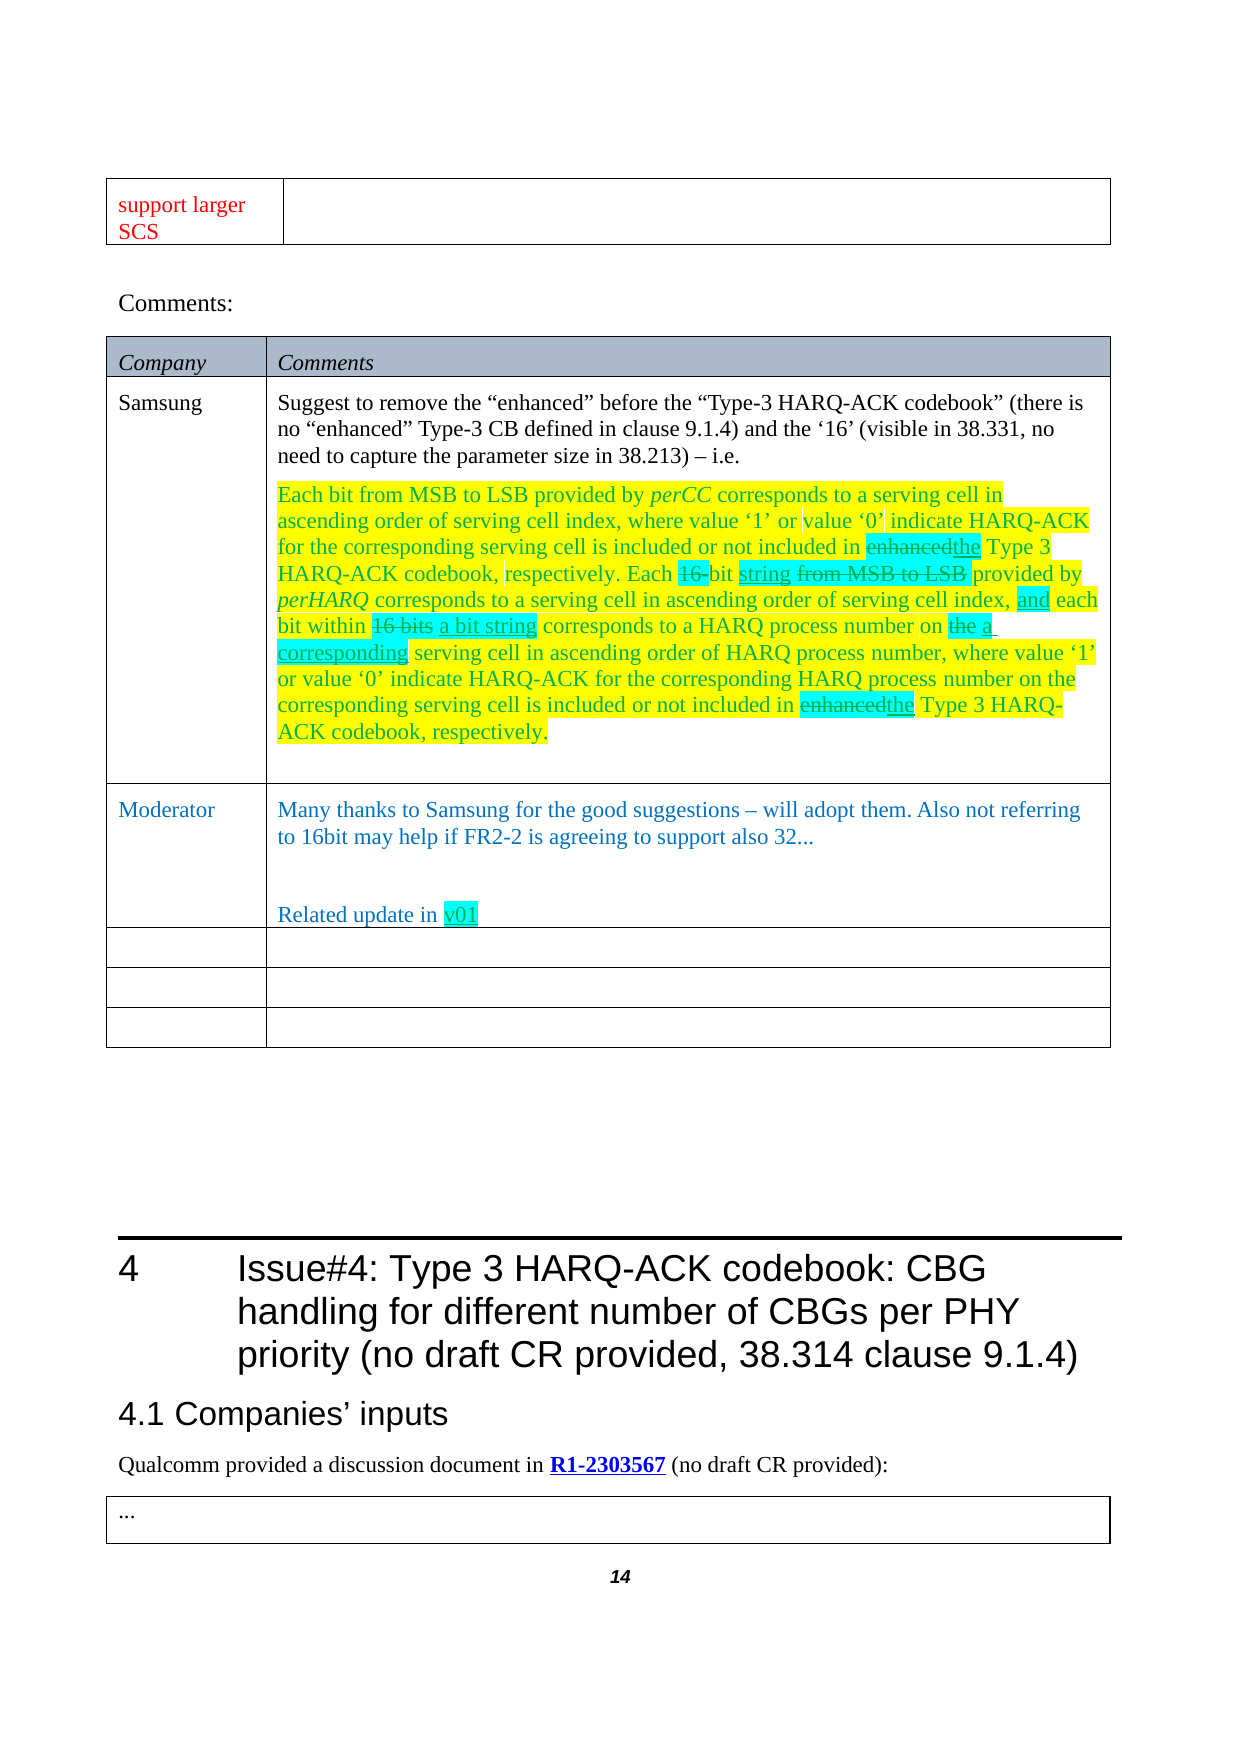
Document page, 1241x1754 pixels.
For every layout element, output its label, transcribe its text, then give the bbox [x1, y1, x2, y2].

table_cell [267, 968, 1110, 1007]
text Qualcomm provided a discussion document in R1-2303567 (no draft CR provided): [118, 1451, 1122, 1477]
table_header Comments [267, 337, 1110, 376]
table_cell [107, 968, 266, 1007]
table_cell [107, 179, 283, 244]
subtitle Issue#4: Type 3 HARQ-ACK codebook: CBG handling for different number of CBGs per PHY priority (no draft CR provided, 38.314 clause 9.1.4) [118, 1240, 1122, 1375]
table_cell [107, 1008, 266, 1047]
table_cell Many thanks to Samsung for the good suggestions – will adopt them. Also not referring to 16bit may help if FR2-2 is agreeing to support also 32... Related update in v01 [267, 784, 1110, 927]
table_cell Suggest to remove the “enhanced” before the “Type-3 HARQ-ACK codebook” (there is no “enhanced” Type-3 CB defined in clause 9.1.4) and the ‘16’ (visible in 38.331, no need to capture the parameter size in 38.213) – i.e. Each bit from MSB to LSB provided by perCC corresponds to a serving cell in ascending order of serving cell index, where value ‘1’ or value ‘0’ indicate HARQ-ACK for the corresponding serving cell is included or not included in enhancedthe Type 3 HARQ-ACK codebook, respectively. Each 16-bit string from MSB to LSB provided by perHARQ corresponds to a serving cell in ascending order of serving cell index, and each bit within 16 bits a bit string corresponds to a HARQ process number on the a corresponding serving cell in ascending order of HARQ process number, where value ‘1’ or value ‘0’ indicate HARQ-ACK for the corresponding HARQ process number on the corresponding serving cell is included or not included in enhancedthe Type 3 HARQ-ACK codebook, respectively. [267, 377, 1110, 783]
table_cell [267, 1008, 1110, 1047]
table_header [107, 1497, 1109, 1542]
table_cell [267, 928, 1110, 967]
table_cell Moderator [107, 784, 266, 927]
text Comments: [118, 288, 1122, 317]
table_cell [107, 928, 266, 967]
list Companies’ inputs [118, 1394, 1122, 1432]
table_cell Samsung [107, 377, 266, 783]
table_header Company [107, 337, 266, 376]
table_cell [284, 179, 1110, 244]
